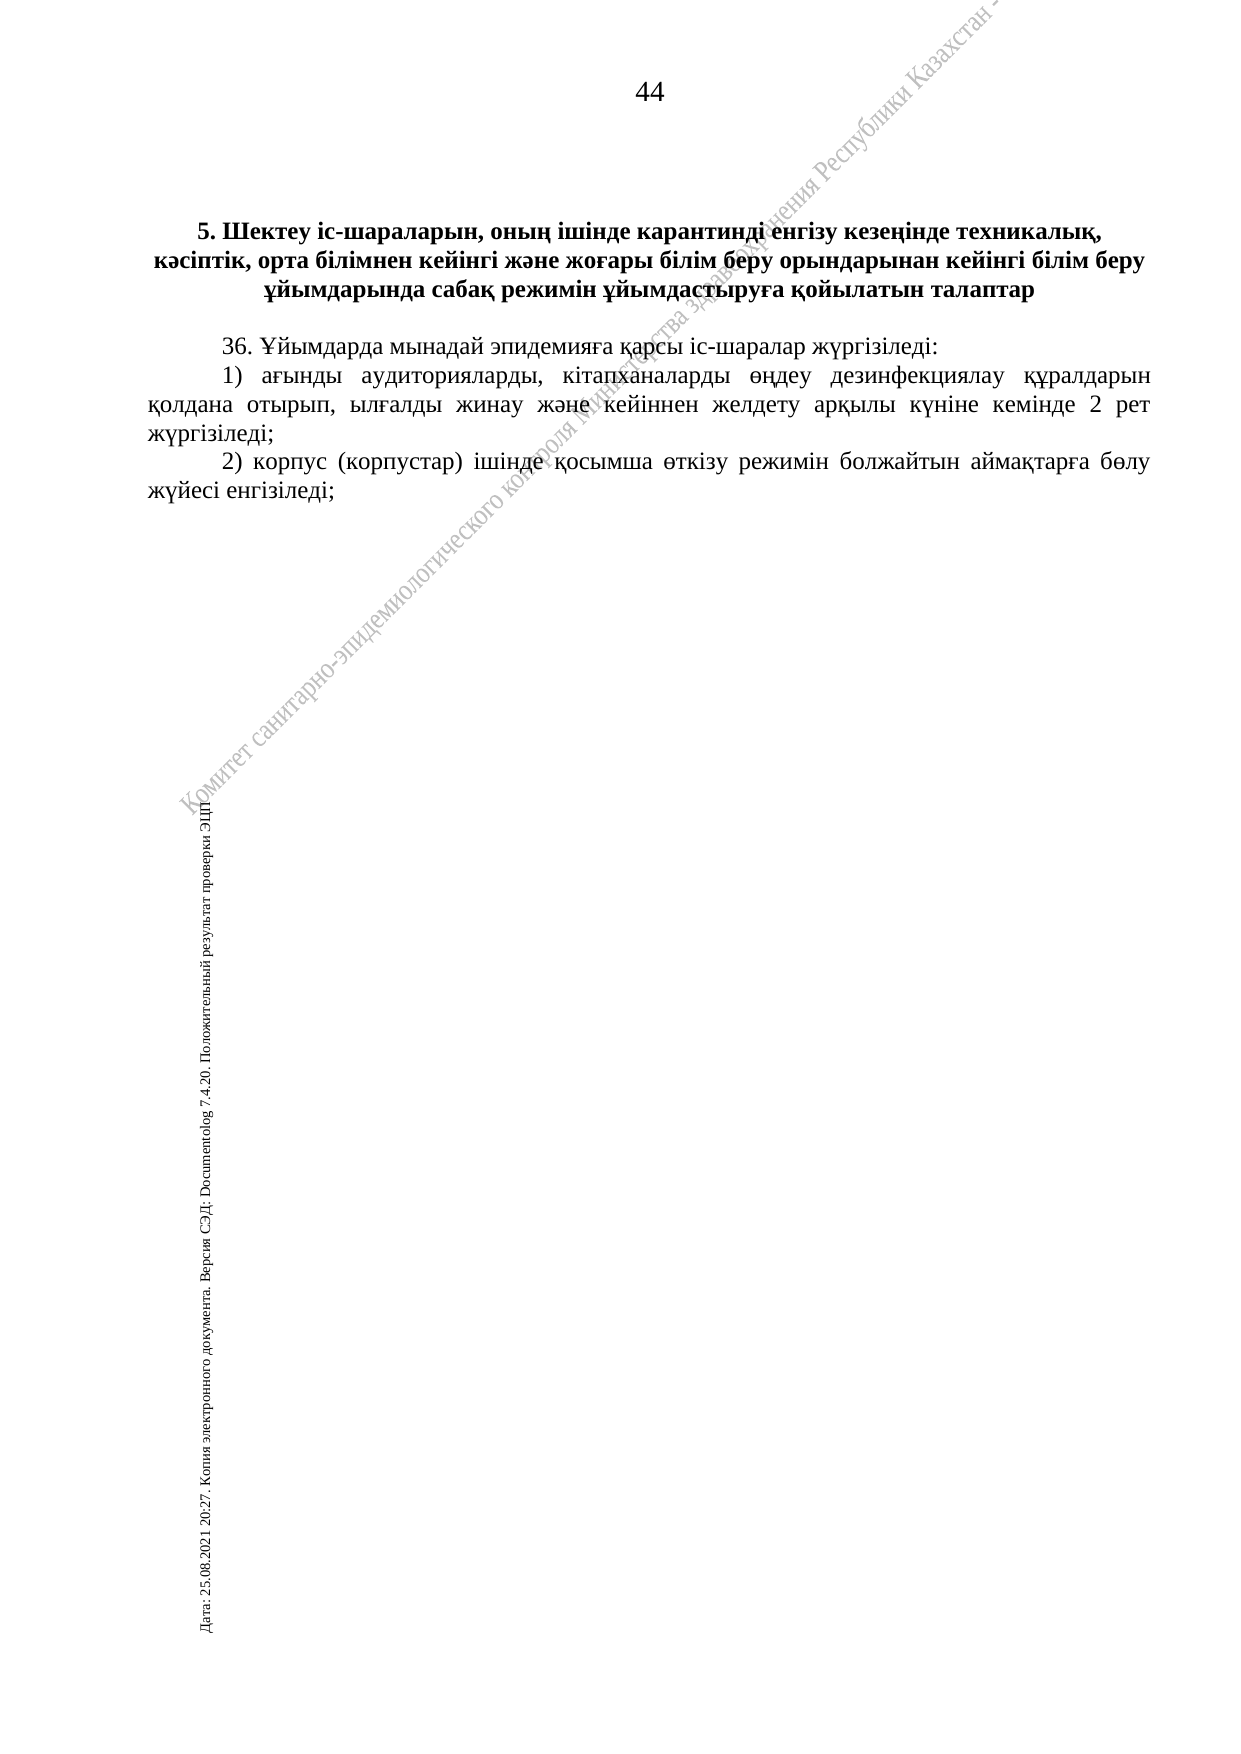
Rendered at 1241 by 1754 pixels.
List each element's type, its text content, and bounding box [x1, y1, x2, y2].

text 5. Шектеу іс-шараларын, оның ішінде карантинді енгізу кезеңінде техникалық, кәсіптік, орта білімнен кейінгі және жоғары білім беру орындарынан кейінгі білім беру ұйымдарында сабақ режимін ұйымдастыруға қойылатын талаптар [148, 188, 1152, 303]
text 36. Ұйымдарда мынадай эпидемияға қарсы іс-шаралар жүргізіледі: [148, 331, 1152, 360]
text 1) ағынды аудиторияларды, кітапханаларды өңдеу дезинфекциялау құралдарын қолдана отырып, ылғалды жинау және кейіннен желдету арқылы күніне кемінде 2 рет жүргізіледі; [148, 360, 1152, 446]
text 2) корпус (корпустар) ішінде қосымша өткізу режимін болжайтын аймақтарға бөлу жүйесі енгізіледі; [148, 446, 1152, 504]
